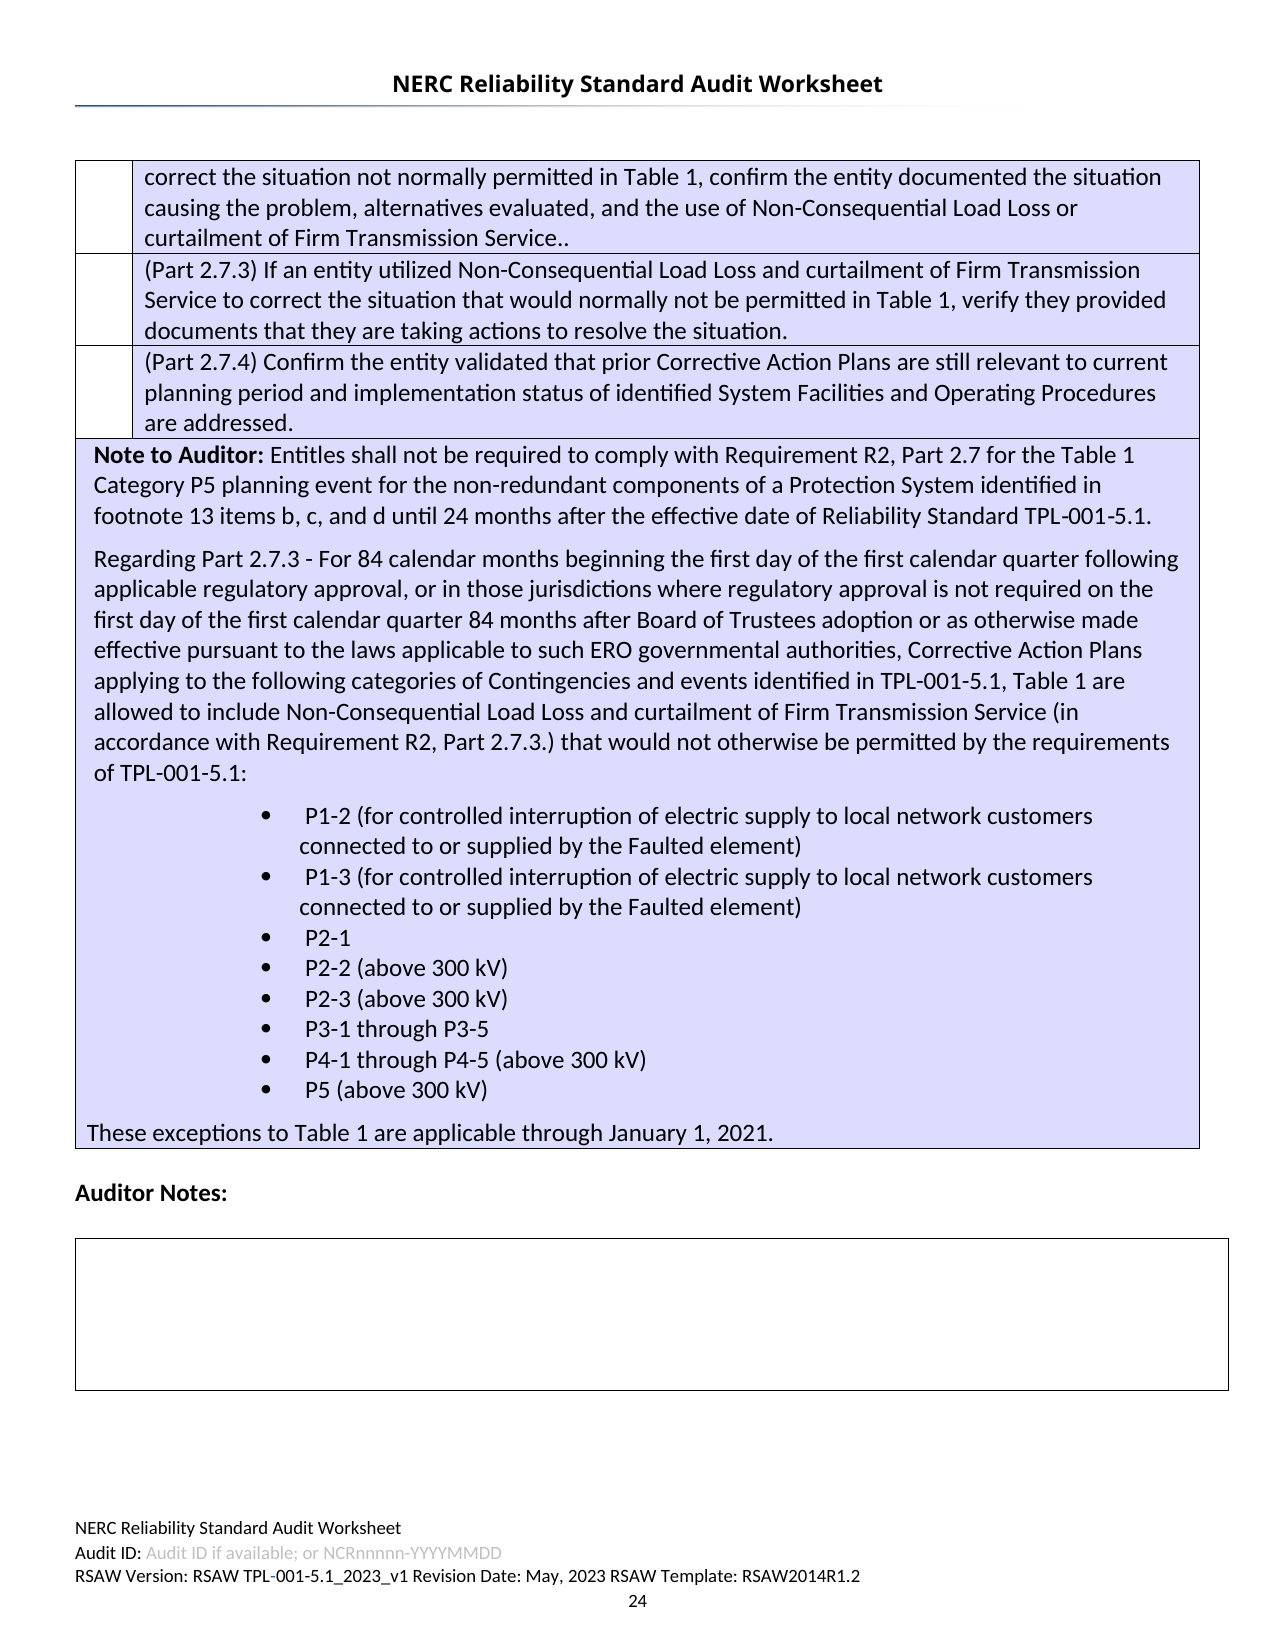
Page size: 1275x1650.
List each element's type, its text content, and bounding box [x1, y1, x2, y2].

table_header [76, 1239, 1228, 1390]
table_cell (Part 2.7.4) Confirm the entity validated that prior Corrective Action Plans are still relevant to current planning period and implementation status of identified System Facilities and Operating Procedures are addressed. [133, 346, 1199, 438]
table_cell [76, 161, 132, 253]
table_cell [76, 346, 132, 438]
table_cell (Part 2.7.3) If an entity utilized Non-Consequential Load Loss and curtailment of Firm Transmission Service to correct the situation that would normally not be permitted in Table 1, verify they provided documents that they are taking actions to resolve the situation. [133, 254, 1199, 345]
table_cell [76, 254, 132, 345]
table_cell Note to Auditor: Entitles shall not be required to comply with Requirement R2, Part 2.7 for the Table 1 Category P5 planning event for the non-redundant components of a Protection System identified in footnote 13 items b, c, and d until 24 months after the effective date of Reliability Standard TPL‐001‐5.1. Regarding Part 2.7.3 - For 84 calendar months beginning the first day of the first calendar quarter following applicable regulatory approval, or in those jurisdictions where regulatory approval is not required on the first day of the first calendar quarter 84 months after Board of Trustees adoption or as otherwise made effective pursuant to the laws applicable to such ERO governmental authorities, Corrective Action Plans applying to the following categories of Contingencies and events identified in TPL-001-5.1, Table 1 are allowed to include Non-Consequential Load Loss and curtailment of Firm Transmission Service (in accordance with Requirement R2, Part 2.7.3.) that would not otherwise be permitted by the requirements of TPL-001-5.1: P1-2 (for controlled interruption of electric supply to local network customers connected to or supplied by the Faulted element) P1-3 (for controlled interruption of electric supply to local network customers connected to or supplied by the Faulted element) P2-1 P2-2 (above 300 kV) P2-3 (above 300 kV) P3-1 through P3-5 P4-1 through P4-5 (above 300 kV) P5 (above 300 kV) These exceptions to Table 1 are applicable through January 1, 2021. [76, 439, 1199, 1148]
text Auditor Notes: [75, 1179, 1200, 1207]
picture [75, 105, 1052, 114]
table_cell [133, 161, 1199, 253]
